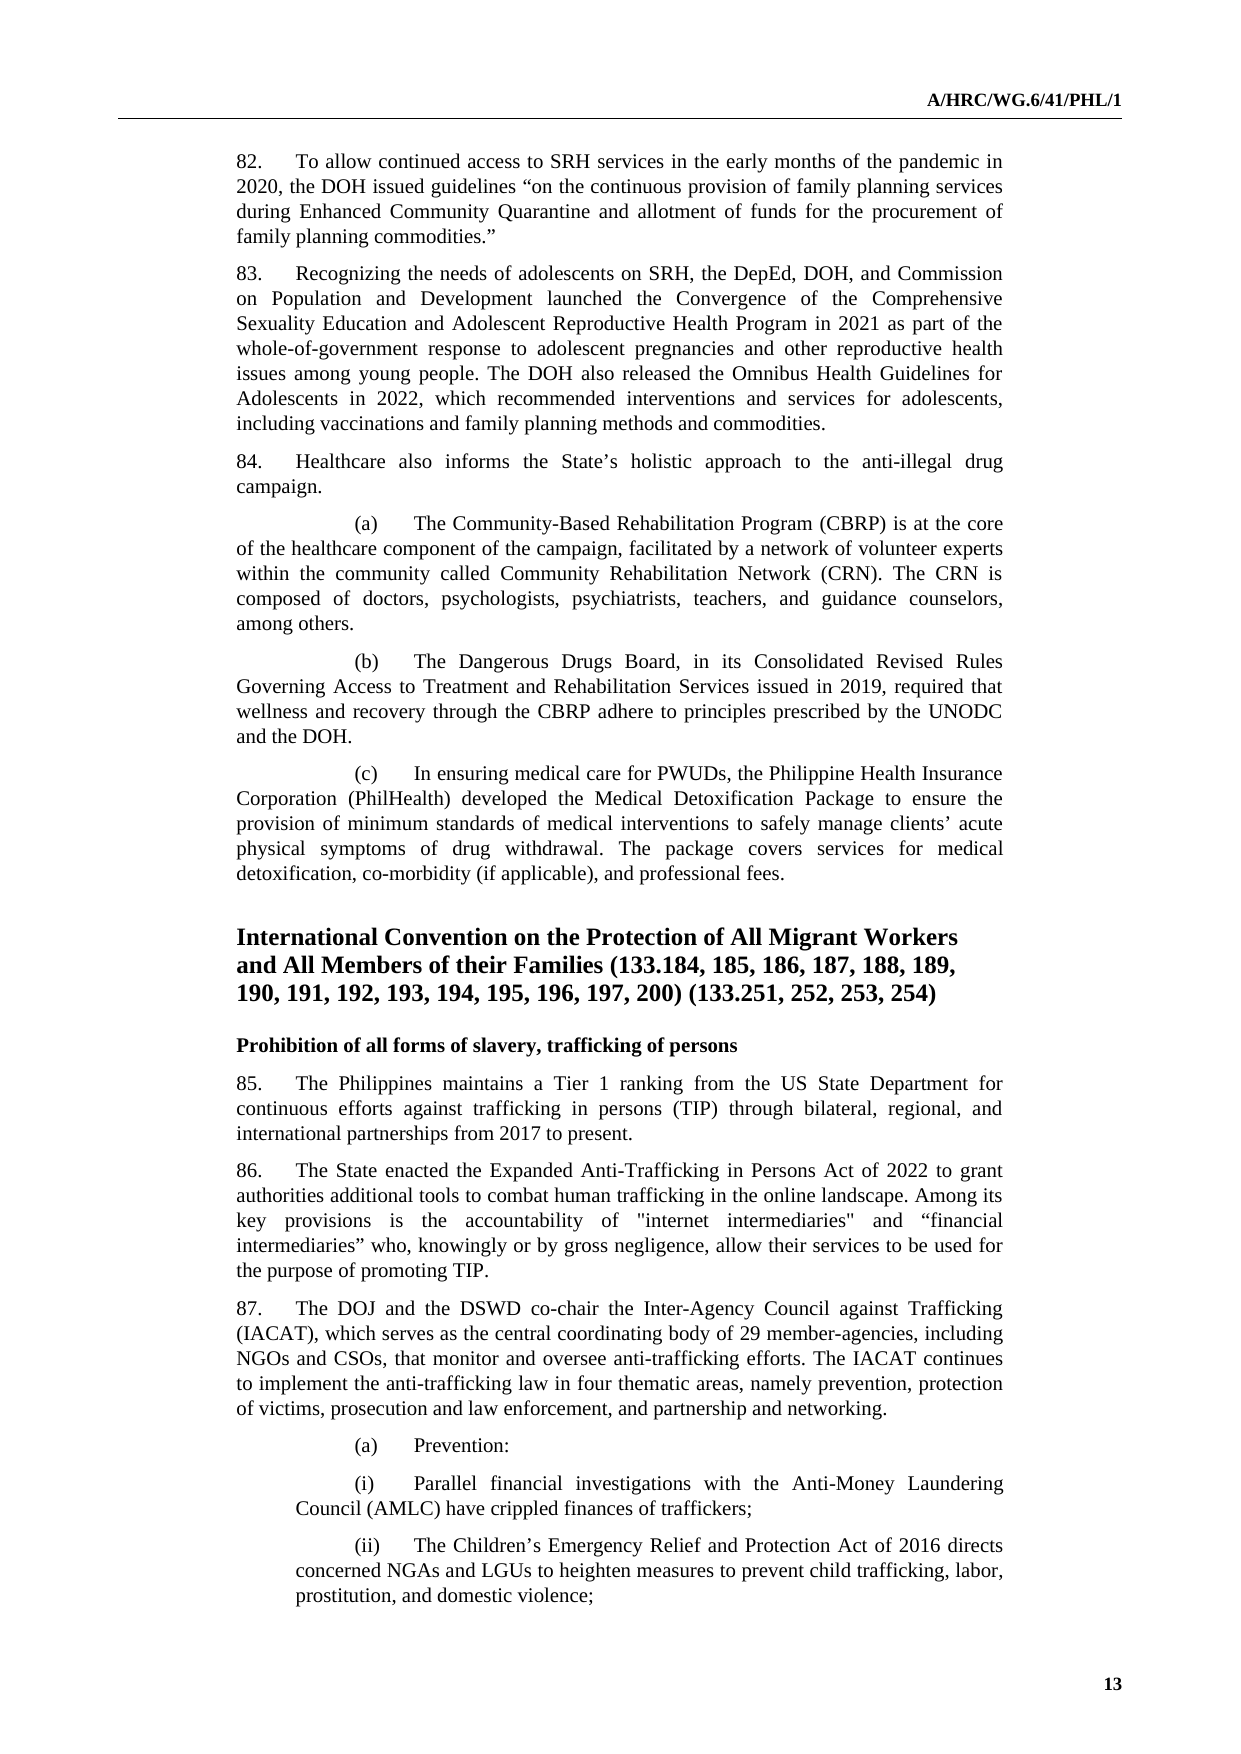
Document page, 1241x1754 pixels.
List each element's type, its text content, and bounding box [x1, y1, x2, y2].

text 84. Healthcare also informs the State’s holistic approach to the anti-illegal drug campaign. [236, 448, 1004, 498]
text International Convention on the Protection of All Migrant Workers and All Members of their Families (133.184, 185, 186, 187, 188, 189, 190, 191, 192, 193, 194, 195, 196, 197, 200) (133.251, 252, 253, 254) [118, 923, 1004, 1007]
text Prohibition of all forms of slavery, trafficking of persons [118, 1032, 1004, 1057]
text (a) Prevention: [236, 1432, 1004, 1457]
text (b) The Dangerous Drugs Board, in its Consolidated Revised Rules Governing Access to Treatment and Rehabilitation Services issued in 2019, required that wellness and recovery through the CBRP adhere to principles prescribed by the UNODC and the DOH. [236, 648, 1004, 748]
text (a) The Community-Based Rehabilitation Program (CBRP) is at the core of the healthcare component of the campaign, facilitated by a network of volunteer experts within the community called Community Rehabilitation Network (CRN). The CRN is composed of doctors, psychologists, psychiatrists, teachers, and guidance counselors, among others. [236, 510, 1004, 635]
text 86. The State enacted the Expanded Anti-Trafficking in Persons Act of 2022 to grant authorities additional tools to combat human trafficking in the online landscape. Among its key provisions is the accountability of "internet intermediaries" and “financial intermediaries” who, knowingly or by gross negligence, allow their services to be used for the purpose of promoting TIP. [236, 1157, 1004, 1282]
text (ii) The Children’s Emergency Relief and Protection Act of 2016 directs concerned NGAs and LGUs to heighten measures to prevent child trafficking, labor, prostitution, and domestic violence; [236, 1532, 1004, 1607]
text 87. The DOJ and the DSWD co-chair the Inter-Agency Council against Trafficking (IACAT), which serves as the central coordinating body of 29 member-agencies, including NGOs and CSOs, that monitor and oversee anti-trafficking efforts. The IACAT continues to implement the anti-trafficking law in four thematic areas, namely prevention, protection of victims, prosecution and law enforcement, and partnership and networking. [236, 1294, 1004, 1419]
text 82. To allow continued access to SRH services in the early months of the pandemic in 2020, the DOH issued guidelines “on the continuous provision of family planning services during Enhanced Community Quarantine and allotment of funds for the procurement of family planning commodities.” [236, 148, 1004, 248]
text (c) In ensuring medical care for PWUDs, the Philippine Health Insurance Corporation (PhilHealth) developed the Medical Detoxification Package to ensure the provision of minimum standards of medical interventions to safely manage clients’ acute physical symptoms of drug withdrawal. The package covers services for medical detoxification, co-morbidity (if applicable), and professional fees. [236, 760, 1004, 885]
text (i) Parallel financial investigations with the Anti-Money Laundering Council (AMLC) have crippled finances of traffickers; [236, 1469, 1004, 1519]
text 85. The Philippines maintains a Tier 1 ranking from the US State Department for continuous efforts against trafficking in persons (TIP) through bilateral, regional, and international partnerships from 2017 to present. [236, 1069, 1004, 1144]
text 83. Recognizing the needs of adolescents on SRH, the DepEd, DOH, and Commission on Population and Development launched the Convergence of the Comprehensive Sexuality Education and Adolescent Reproductive Health Program in 2021 as part of the whole-of-government response to adolescent pregnancies and other reproductive health issues among young people. The DOH also released the Omnibus Health Guidelines for Adolescents in 2022, which recommended interventions and services for adolescents, including vaccinations and family planning methods and commodities. [236, 260, 1004, 435]
